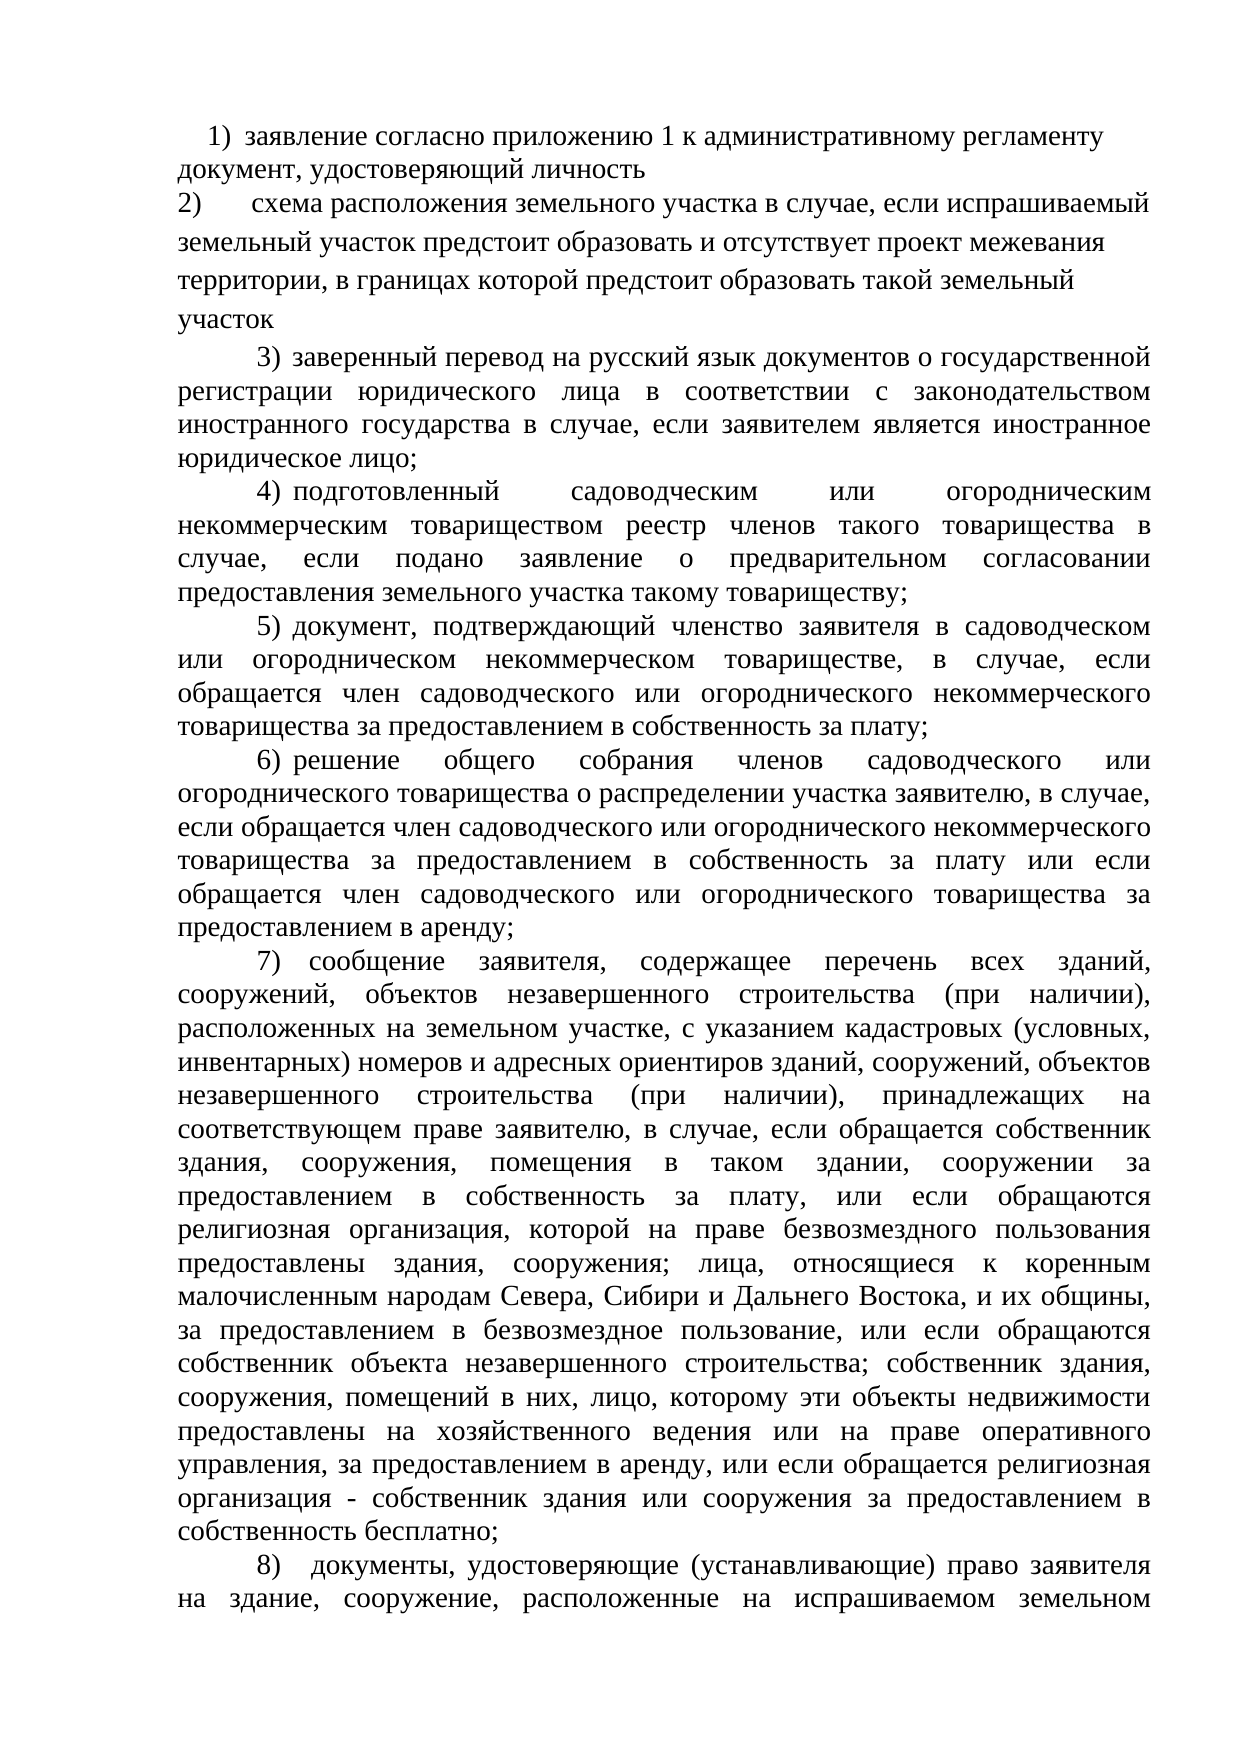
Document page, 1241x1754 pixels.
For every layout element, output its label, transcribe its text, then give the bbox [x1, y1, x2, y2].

list подготовленный садоводческим или огородническим некоммерческим товариществом реестр членов такого товарищества в случае, если подано заявление о предварительном согласовании предоставления земельного участка такому товариществу; [177, 473, 1152, 608]
list заявление согласно приложению 1 к административному регламенту [207, 118, 1152, 152]
list решение общего собрания членов садоводческого или огороднического товарищества о распределении участка заявителю, в случае, если обращается член садоводческого или огороднического некоммерческого товарищества за предоставлением в собственность за плату или если обращается член садоводческого или огороднического товарищества за предоставлением в аренду; [177, 742, 1152, 943]
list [177, 1547, 1152, 1614]
list заверенный перевод на русский язык документов о государственной регистрации юридического лица в соответствии с законодательством иностранного государства в случае, если заявителем является иностранное юридическое лицо; [177, 339, 1152, 473]
list сообщение заявителя, содержащее перечень всех зданий, сооружений, объектов незавершенного строительства (при наличии), расположенных на земельном участке, с указанием кадастровых (условных, инвентарных) номеров и адресных ориентиров зданий, сооружений, объектов незавершенного строительства (при наличии), принадлежащих на соответствующем праве заявителю, в случае, если обращается собственник здания, сооружения, помещения в таком здании, сооружении за предоставлением в собственность за плату, или если обращаются религиозная организация, которой на праве безвозмездного пользования предоставлены здания, сооружения; лица, относящиеся к коренным малочисленным народам Севера, Сибири и Дальнего Востока, и их общины, за предоставлением в безвозмездное пользование, или если обращаются собственник объекта незавершенного строительства; собственник здания, сооружения, помещений в них, лицо, которому эти объекты недвижимости предоставлены на хозяйственного ведения или на праве оперативного управления, за предоставлением в аренду, или если обращается религиозная организация - собственник здания или сооружения за предоставлением в собственность бесплатно; [177, 943, 1152, 1547]
text документ, удостоверяющий личность [177, 152, 1152, 185]
list документ, подтверждающий членство заявителя в садоводческом или огородническом некоммерческом товариществе, в случае, если обращается член садоводческого или огороднического некоммерческого товарищества за предоставлением в собственность за плату; [177, 608, 1152, 742]
list схема расположения земельного участка в случае, если испрашиваемый земельный участок предстоит образовать и отсутствует проект межевания территории, в границах которой предстоит образовать такой земельный участок [177, 185, 1152, 334]
